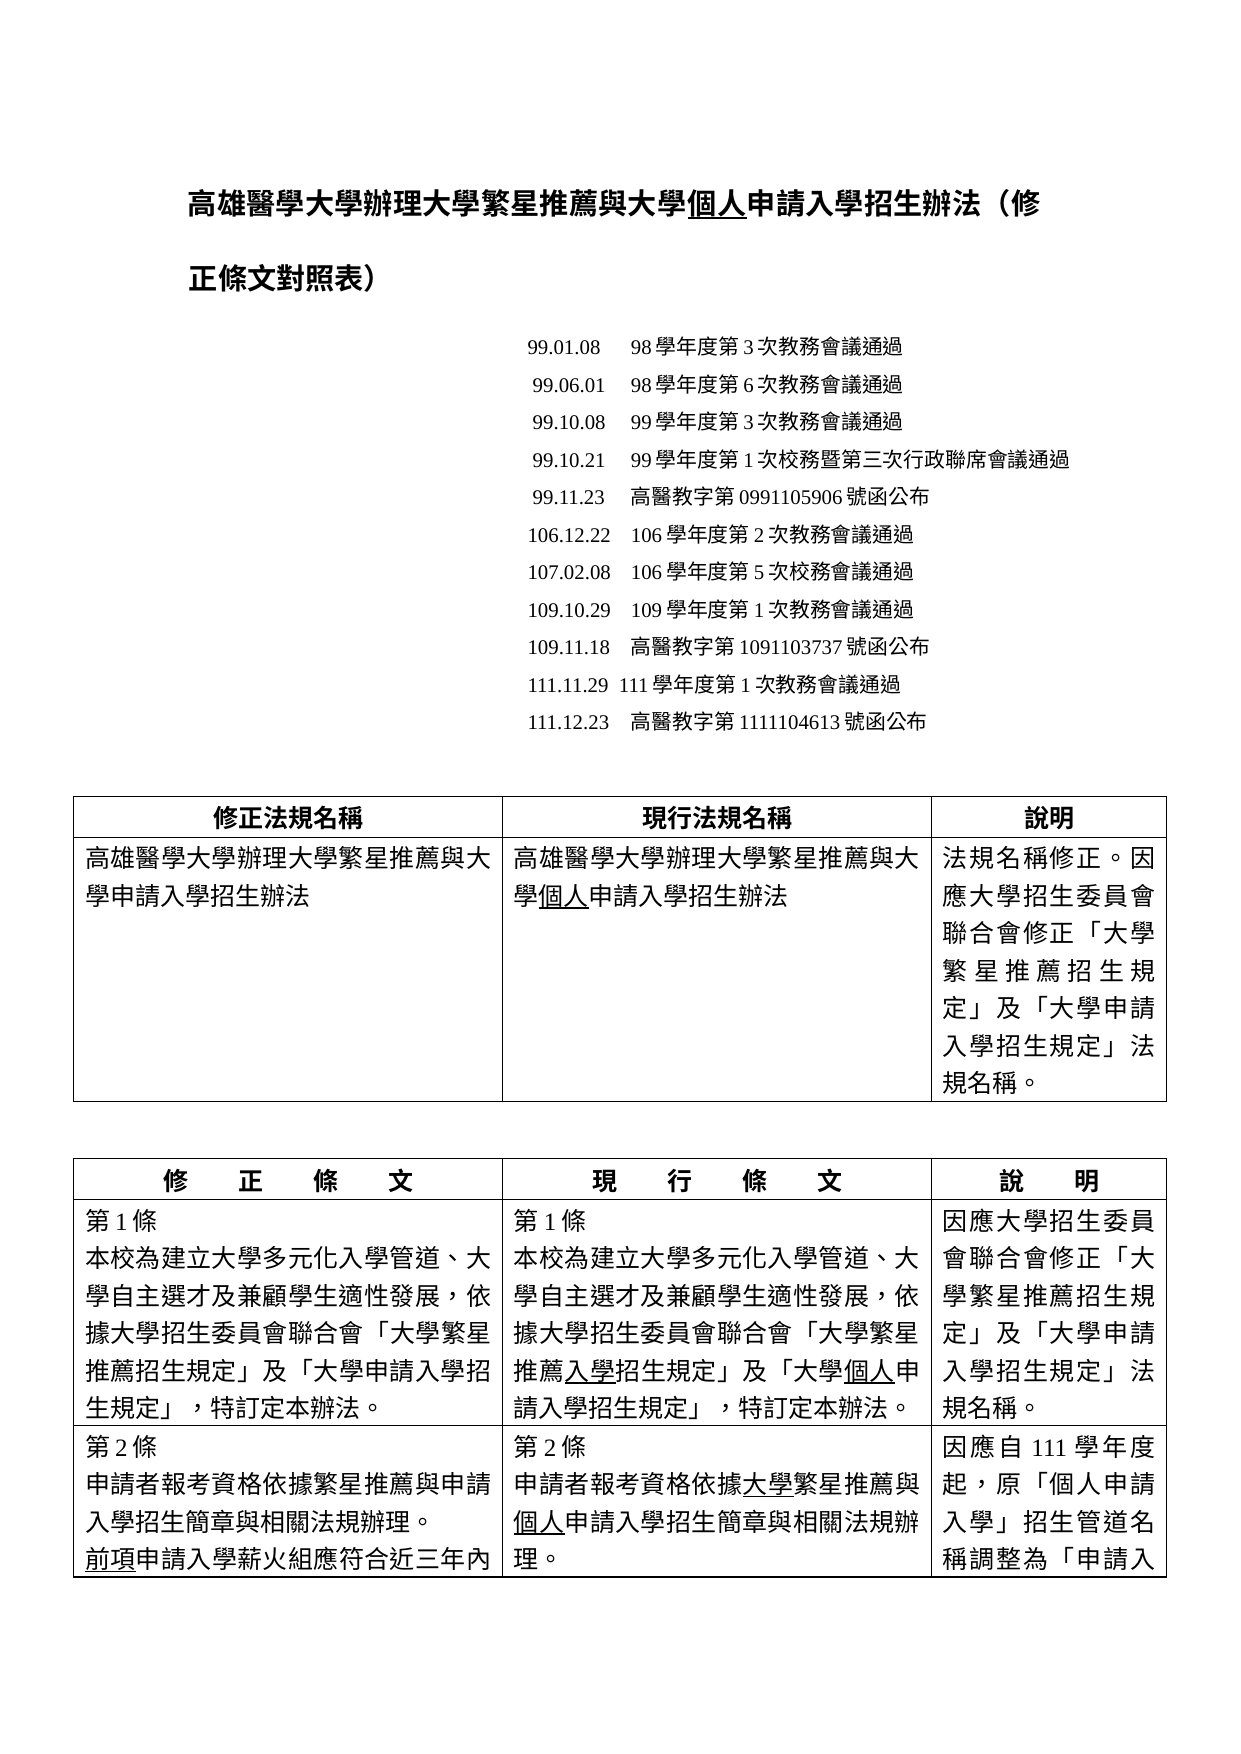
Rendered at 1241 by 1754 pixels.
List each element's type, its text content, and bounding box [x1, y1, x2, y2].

text 111.12.23 高醫教字第1111104613號函公布 [527, 702, 1097, 739]
text 109.11.18 高醫教字第1091103737號函公布 [527, 627, 1097, 664]
table_header 現行法規名稱 [503, 797, 931, 837]
table_cell 法規名稱修正。因應大學招生委員會聯合會修正「大學繁星推薦招生規定」及「大學申請入學招生規定」法規名稱。 [932, 838, 1166, 1101]
table_cell 高雄醫學大學辦理大學繁星推薦與大學申請入學招生辦法 [74, 838, 502, 1101]
table_header 說明 [932, 797, 1166, 837]
text 99.10.21 99學年度第1次校務暨第三次行政聯席會議通過 [527, 439, 1097, 477]
table_header 修正法規名稱 [74, 797, 502, 837]
text 99.10.08 99學年度第3次教務會議通過 [527, 402, 1097, 439]
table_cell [74, 1426, 502, 1576]
table_cell 高雄醫學大學辦理大學繁星推薦與大學個人申請入學招生辦法 [503, 838, 931, 1101]
text 109.10.29 109學年度第1次教務會議通過 [527, 589, 1097, 627]
text 111.11.29 111學年度第1次教務會議通過 [527, 664, 1097, 702]
table_header 現 行 條 文 [503, 1159, 931, 1199]
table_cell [503, 1426, 931, 1576]
text 高雄醫學大學辦理大學繁星推薦與大學個人申請入學招生辦法（修正條文對照表） [187, 164, 1040, 314]
text 107.02.08 106學年度第5次校務會議通過 [527, 552, 1097, 589]
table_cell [932, 1426, 1166, 1576]
table_header 修 正 條 文 [74, 1159, 502, 1199]
text 99.01.08 98學年度第3次教務會議通過 [527, 327, 1097, 364]
table_cell 第1條 本校為建立大學多元化入學管道、大學自主選才及兼顧學生適性發展，依據大學招生委員會聯合會「大學繁星推薦入學招生規定」及「大學個人申請入學招生規定」，特訂定本辦法。 [503, 1200, 931, 1425]
text 99.06.01 98學年度第6次教務會議通過 [527, 364, 1097, 402]
table_cell 因應大學招生委員會聯合會修正「大學繁星推薦招生規定」及「大學申請入學招生規定」法規名稱。 [932, 1200, 1166, 1425]
table_cell 第1條 本校為建立大學多元化入學管道、大學自主選才及兼顧學生適性發展，依據大學招生委員會聯合會「大學繁星推薦招生規定」及「大學申請入學招生規定」，特訂定本辦法。 [74, 1200, 502, 1425]
text 106.12.22 106學年度第2次教務會議通過 [527, 514, 1097, 552]
text 99.11.23 高醫教字第0991105906號函公布 [527, 477, 1097, 514]
table_header 說 明 [932, 1159, 1166, 1199]
